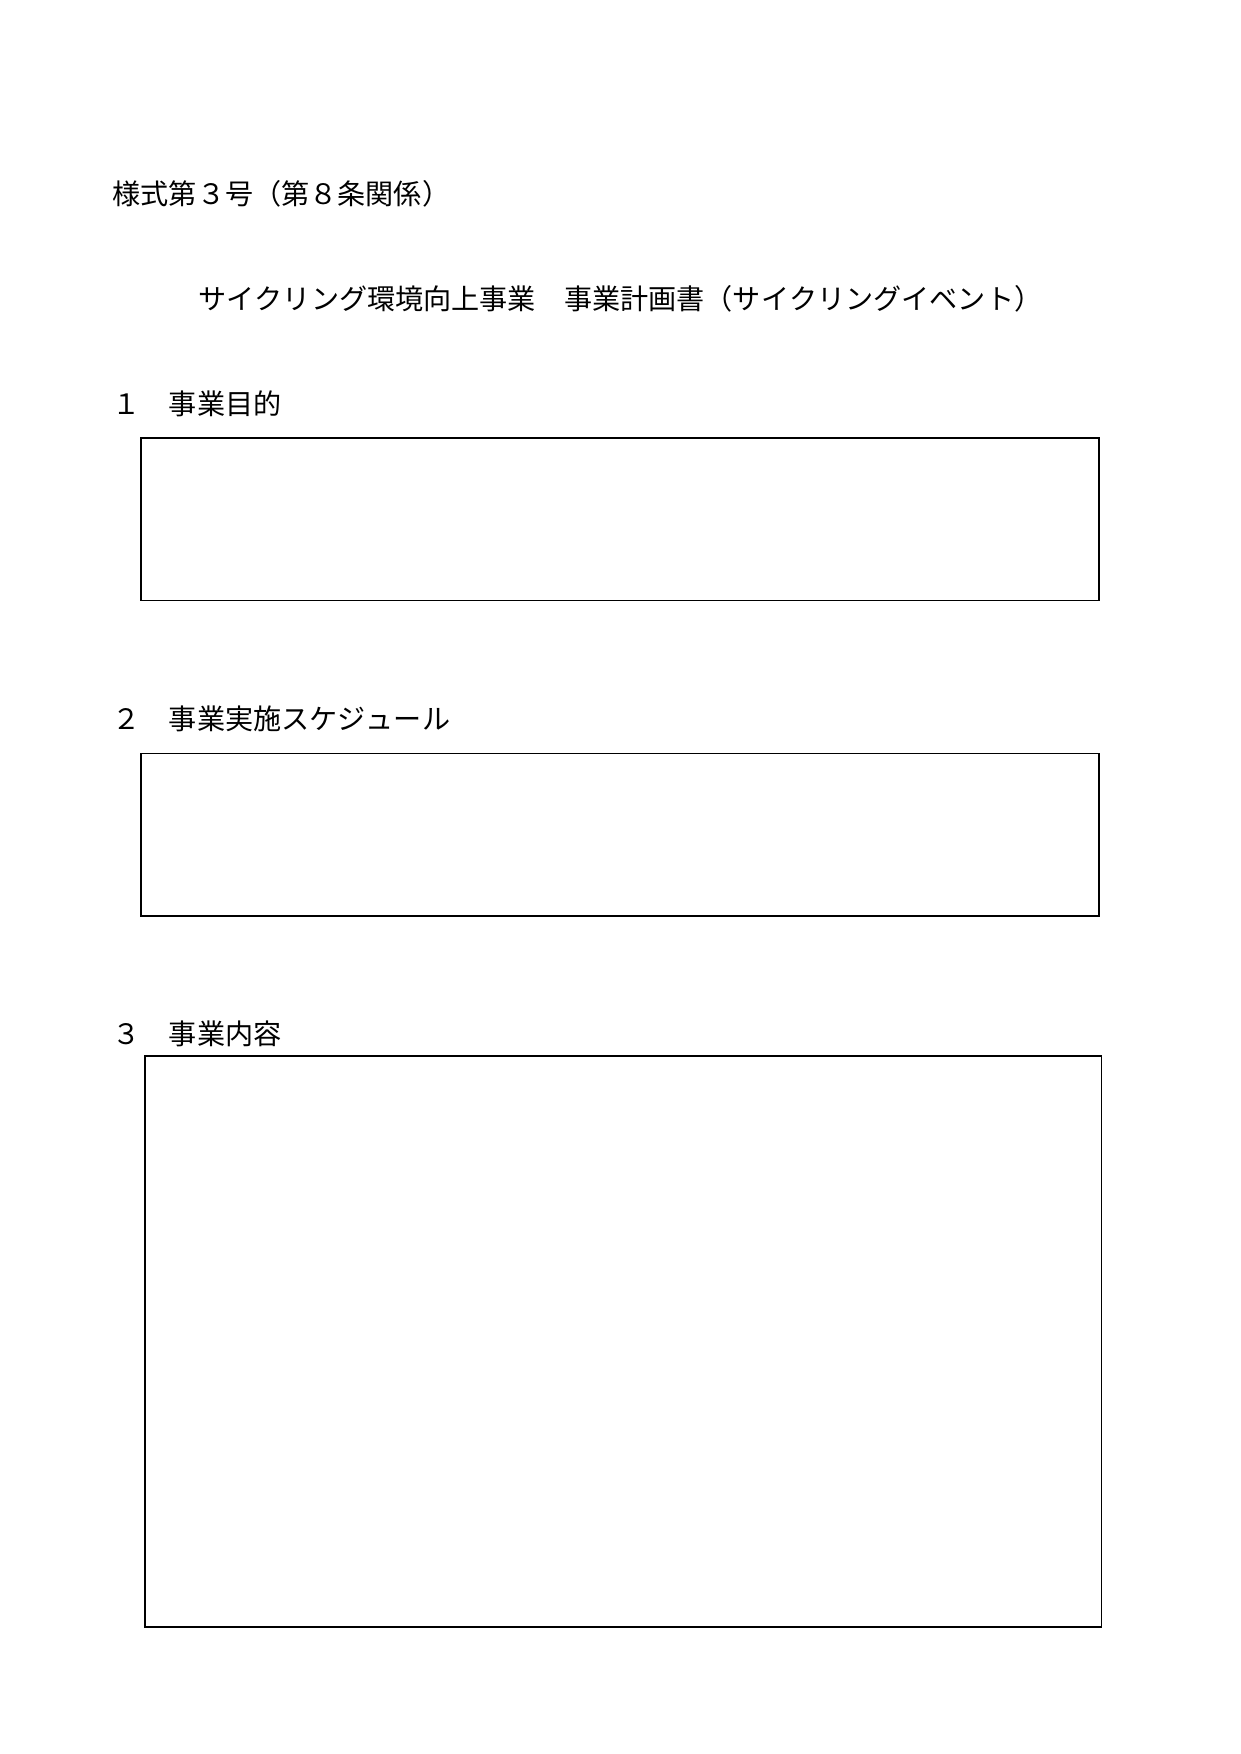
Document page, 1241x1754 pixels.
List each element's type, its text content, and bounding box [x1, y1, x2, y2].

text ２ 事業実施スケジュール [112, 696, 1128, 739]
text サイクリング環境向上事業 事業計画書（サイクリングイベント） [112, 276, 1128, 319]
text ３ 事業内容 [112, 1011, 1128, 1054]
text 様式第３号（第８条関係） [112, 171, 1128, 213]
text １ 事業目的 [112, 381, 1128, 424]
